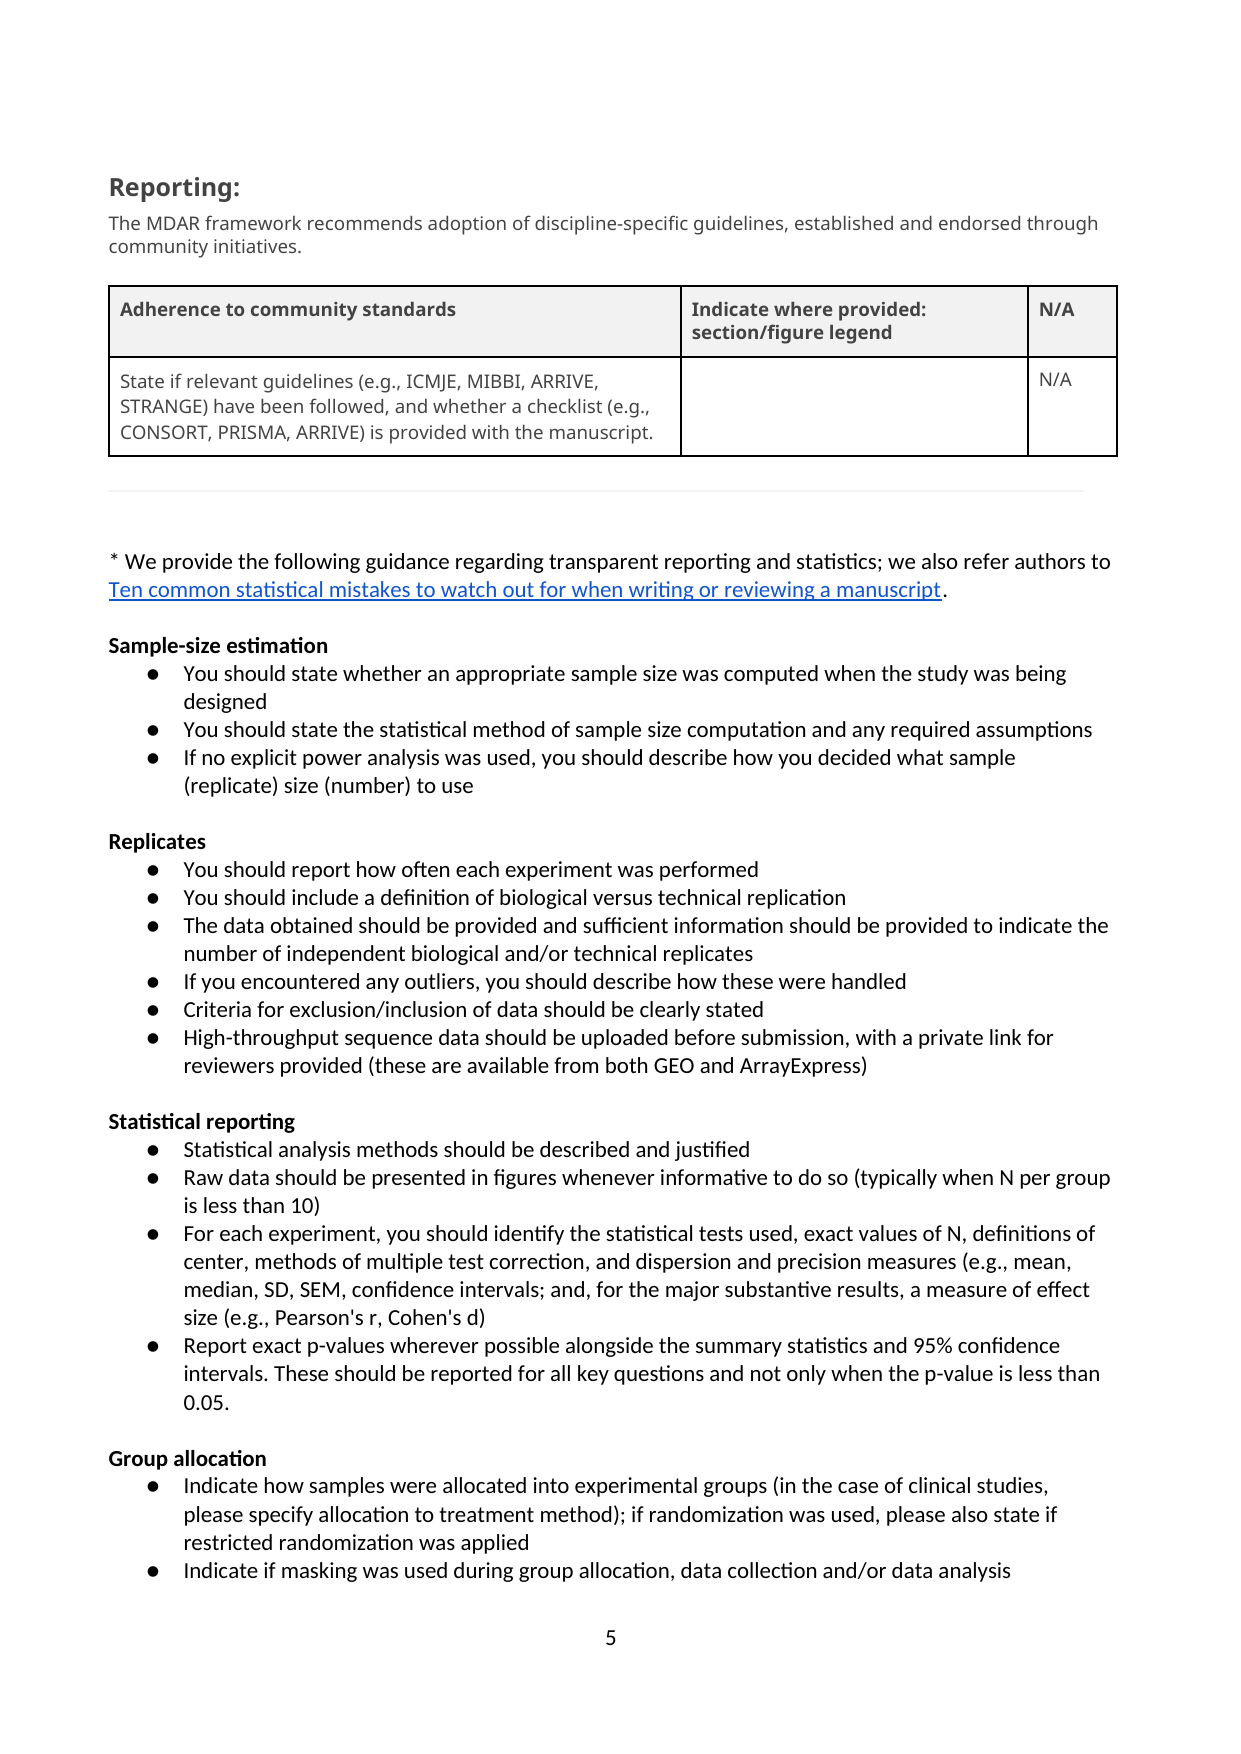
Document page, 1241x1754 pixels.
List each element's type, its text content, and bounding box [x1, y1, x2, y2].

text The MDAR framework recommends adoption of discipline-specific guidelines, established and endorsed through community initiatives. [108, 211, 1113, 259]
text * We provide the following guidance regarding transparent reporting and statistics; we also refer authors to Ten common statistical mistakes to watch out for when writing or reviewing a manuscript. [108, 547, 1113, 603]
table_header N/A [1029, 287, 1116, 356]
table_header Indicate where provided: section/figure legend [682, 287, 1027, 356]
list You should report how often each experiment was performed [146, 855, 1113, 883]
list Raw data should be presented in figures whenever informative to do so (typically when N per group is less than 10) [146, 1163, 1113, 1219]
list Indicate how samples were allocated into experimental groups (in the case of clinical studies, please specify allocation to treatment method); if randomization was used, please also state if restricted randomization was applied [146, 1472, 1113, 1556]
list The data obtained should be provided and sufficient information should be provided to indicate the number of independent biological and/or technical replicates [146, 911, 1113, 967]
text Group allocation [108, 1444, 1113, 1472]
list Indicate if masking was used during group allocation, data collection and/or data analysis [146, 1556, 1113, 1584]
list If no explicit power analysis was used, you should describe how you decided what sample (replicate) size (number) to use [146, 743, 1113, 799]
table_cell N/A [1029, 358, 1116, 455]
text Statistical reporting [108, 1107, 1113, 1135]
list Statistical analysis methods should be described and justified [146, 1135, 1113, 1163]
text Sample-size estimation [108, 631, 1113, 659]
list You should state whether an appropriate sample size was computed when the study was being designed [146, 659, 1113, 715]
list Criteria for exclusion/inclusion of data should be clearly stated [146, 995, 1113, 1023]
list High-throughput sequence data should be uploaded before submission, with a private link for reviewers provided (these are available from both GEO and ArrayExpress) [146, 1023, 1113, 1079]
list For each experiment, you should identify the statistical tests used, exact values of N, definitions of center, methods of multiple test correction, and dispersion and precision measures (e.g., mean, median, SD, SEM, confidence intervals; and, for the major substantive results, a measure of effect size (e.g., Pearson's r, Cohen's d) [146, 1219, 1113, 1332]
list If you encountered any outliers, you should describe how these were handled [146, 967, 1113, 995]
table_header Adherence to community standards [110, 287, 680, 356]
list Report exact p-values wherever possible alongside the summary statistics and 95% confidence intervals. These should be reported for all key questions and not only when the p-value is less than 0.05. [146, 1332, 1113, 1416]
list You should include a definition of biological versus technical replication [146, 883, 1113, 911]
text Replicates [108, 827, 1113, 855]
text Reporting: [108, 171, 1113, 203]
table_cell State if relevant guidelines (e.g., ICMJE, MIBBI, ARRIVE, STRANGE) have been followed, and whether a checklist (e.g., CONSORT, PRISMA, ARRIVE) is provided with the manuscript. [110, 358, 680, 455]
list You should state the statistical method of sample size computation and any required assumptions [146, 715, 1113, 743]
table_cell [682, 358, 1027, 455]
